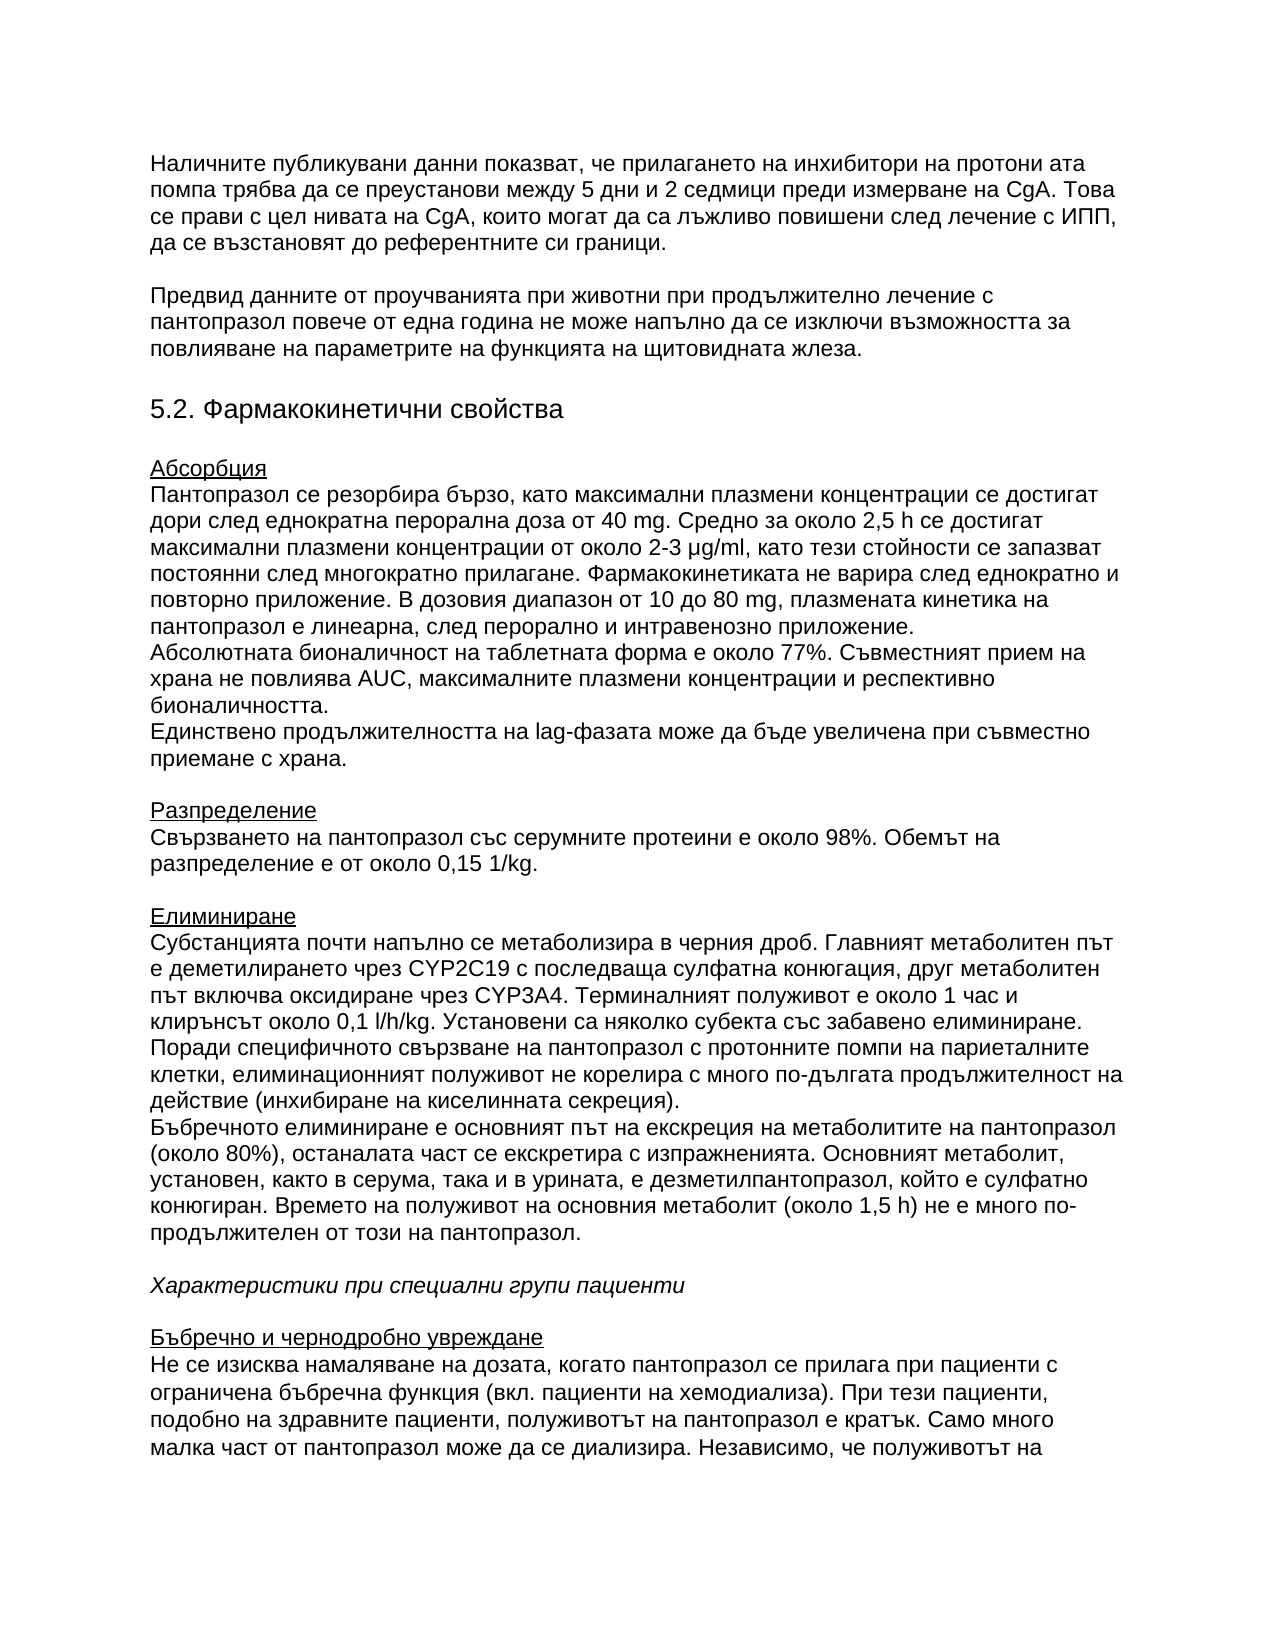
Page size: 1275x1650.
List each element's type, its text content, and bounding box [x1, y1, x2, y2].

text Елиминиране [150, 903, 1125, 929]
text Наличните публикувани данни показват, че прилагането на инхибитори на протони ата помпа трябва да се преустанови между 5 дни и 2 седмици преди измерване на CgA. Това се прави с цел нивата на CgA, които могат да са лъжливо повишени след лечение с ИПП, да се възстановят до референтните си граници. [150, 150, 1125, 255]
text Пантопразол се резорбира бързо, като максимални плазмени концентрации се достигат дори след еднократна перорална доза от 40 mg. Средно за около 2,5 h се достигат максимални плазмени концентрации от около 2-3 μg/ml, като тези стойности се запазват постоянни след многократно прилагане. Фармакокинетиката не варира след еднократно и повторно приложение. В дозовия диапазон от 10 до 80 mg, плазмената кинетика на пантопразол е линеарна, след перорално и интравенозно приложение. [150, 481, 1125, 639]
text Абсолютната бионаличност на таблетната форма е около 77%. Съвместният прием на храна не повлиява AUC, максималните плазмени концентрации и респективно бионаличността. [150, 639, 1125, 718]
text Предвид данните от проучванията при животни при продължително лечение с пантопразол повече от една година не може напълно да се изключи възможността за повлияване на параметрите на функцията на щитовидната жлеза. [150, 282, 1125, 361]
text Абсорбция [150, 454, 1125, 481]
text Бъбречното елиминиране е основният път на екскреция на метаболитите на пантопразол (около 80%), останалата част се екскретира с изпражненията. Основният метаболит, установен, както в серума, така и в урината, е дезметилпантопразол, който е сулфатно конюгиран. Времето на полуживот на основния метаболит (около 1,5 h) не е много по-продължителен от този на пантопразол. [150, 1113, 1125, 1245]
text Свързването на пантопразол със серумните протеини е около 98%. Обемът на разпределение е от около 0,15 1/kg. [150, 823, 1125, 876]
text Характеристики при специални групи пациенти [150, 1272, 1125, 1298]
text Субстанцията почти напълно се метаболизира в черния дроб. Главният метаболитен път е деметилирането чрез CYP2C19 с последваща сулфатна конюгация, друг метаболитен път включва оксидиране чрез CYP3A4. Терминалният полуживот е около 1 час и клирънсът около 0,1 l/h/kg. Установени са няколко субекта със забавено елиминиране. Поради специфичното свързване на пантопразол с протонните помпи на париеталните клетки, елиминационният полуживот не корелира с много по-дългата продължителност на действие (инхибиране на киселинната секреция). [150, 929, 1125, 1113]
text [150, 1351, 1125, 1461]
text Разпределение [150, 797, 1125, 823]
subtitle 5.2. Фармакокинетични свойства [150, 393, 1125, 424]
text Единствено продължителността на lag-фазата може да бъде увеличена при съвместно приемане с храна. [150, 718, 1125, 771]
text Бъбречно и чернодробно увреждане [150, 1324, 1125, 1351]
